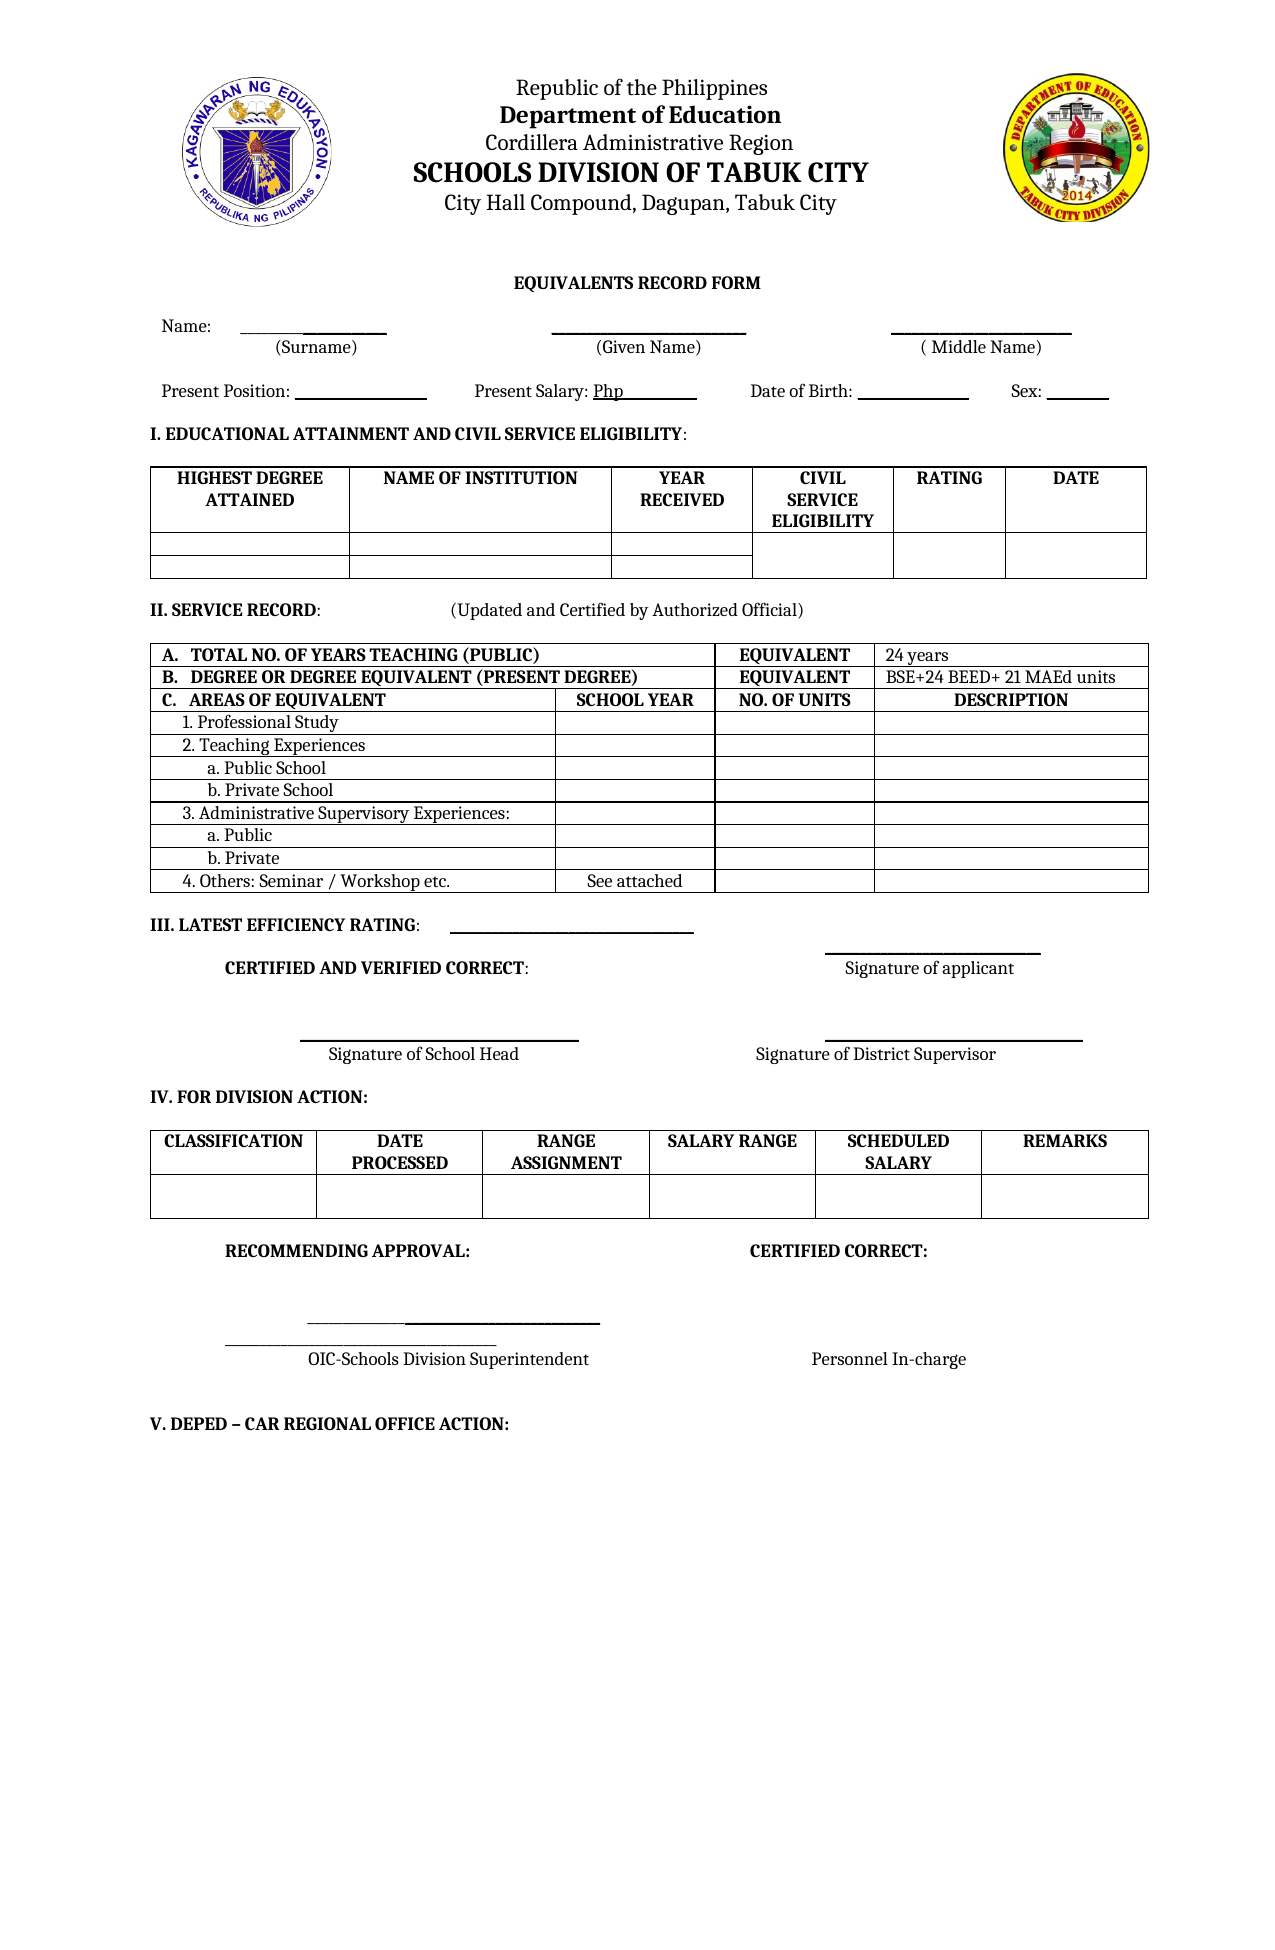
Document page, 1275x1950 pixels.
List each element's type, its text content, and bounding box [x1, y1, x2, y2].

table_cell [151, 533, 349, 555]
table_cell [317, 1175, 482, 1218]
table_cell [753, 533, 893, 577]
table_header SCHEDULED SALARY [816, 1131, 981, 1174]
text V. DEPED – CAR REGIONAL OFFICE ACTION: [150, 1413, 1125, 1435]
table_cell ( Middle Name) [815, 337, 1147, 359]
table_cell BSE+24 BEED+ 21 MAEd units [875, 667, 1148, 688]
table_header A. TOTAL NO. OF YEARS TEACHING (PUBLIC) [151, 644, 714, 666]
table_header REMARKS [982, 1131, 1148, 1174]
table_cell [816, 1175, 981, 1218]
table_cell [716, 803, 874, 824]
table_header RANGE ASSIGNMENT [483, 1131, 649, 1174]
table_cell DESCRIPTION [875, 689, 1148, 711]
table_header CLASSIFICATION [151, 1131, 316, 1174]
table_cell [875, 870, 1148, 892]
table_cell 2. Teaching Experiences [151, 735, 555, 756]
table_cell [875, 757, 1148, 779]
table_header Present Salary: Php __________ [449, 380, 722, 402]
table_cell [716, 870, 874, 892]
table_cell [716, 757, 874, 779]
table_cell NO. OF UNITS [716, 689, 874, 711]
table_header DATE PROCESSED [317, 1131, 482, 1174]
text III. LATEST EFFICIENCY RATING: ___________________________________ [150, 914, 1125, 936]
text IV. FOR DIVISION ACTION: [150, 1087, 1125, 1108]
text RECOMMENDING APPROVAL: CERTIFIED CORRECT: [150, 1241, 1125, 1262]
table_header Name: _____________________ [150, 316, 482, 337]
text Signature of School Head Signature of District Supervisor [150, 1044, 1125, 1065]
table_cell [875, 712, 1148, 733]
table_cell [556, 757, 714, 779]
text _______________________________ [150, 936, 1125, 957]
text I. EDUCATIONAL ATTAINMENT AND CIVIL SERVICE ELIGIBILITY: [150, 423, 1125, 445]
text ________________________________________ _____________________________________ [150, 1022, 1125, 1044]
table_header RATING [894, 468, 1005, 532]
table_cell [982, 1175, 1148, 1218]
table_cell [556, 735, 714, 756]
table_cell [556, 780, 714, 801]
table_cell 4. Others: Seminar / Workshop etc. [151, 870, 555, 892]
table_cell [875, 735, 1148, 756]
table_cell [716, 848, 874, 869]
table_header ____________________________ [483, 316, 815, 337]
table_cell [894, 533, 1005, 577]
picture [1003, 73, 1150, 221]
table_header DATE [1006, 468, 1146, 532]
table_header 24 years [875, 644, 1148, 666]
table_cell b. Private School [151, 780, 555, 801]
table_cell C. AREAS OF EQUIVALENT [151, 689, 555, 711]
table_header EQUIVALENT [716, 644, 874, 666]
table_cell [483, 1175, 649, 1218]
table_header __________________________ [815, 316, 1147, 337]
table_cell [151, 556, 349, 577]
table_cell [650, 1175, 815, 1218]
table_header HIGHEST DEGREE ATTAINED [151, 468, 349, 532]
text EQUIVALENTS RECORD FORM [150, 272, 1125, 294]
table_cell [556, 825, 714, 847]
table_cell [612, 556, 752, 577]
table_header CIVIL SERVICE ELIGIBILITY [753, 468, 893, 532]
table_cell EQUIVALENT [716, 667, 874, 688]
table_cell B. DEGREE OR DEGREE EQUIVALENT (PRESENT DEGREE) [151, 667, 714, 688]
text CERTIFIED AND VERIFIED CORRECT: Signature of applicant [150, 957, 1125, 979]
table_cell 3. Administrative Supervisory Experiences: [151, 803, 555, 824]
picture [181, 76, 332, 227]
table_header YEAR RECEIVED [612, 468, 752, 532]
table_cell [556, 848, 714, 869]
table_cell [875, 803, 1148, 824]
table_cell [556, 712, 714, 733]
table_cell See attached [556, 870, 714, 892]
table_cell [875, 848, 1148, 869]
table_header Sex: _________ [996, 380, 1124, 402]
table_cell 1. Professional Study [151, 712, 555, 733]
table_cell [875, 780, 1148, 801]
table_cell a. Public [151, 825, 555, 847]
text II. SERVICE RECORD: (Updated and Certified by Authorized Official) [150, 600, 1125, 622]
table_cell [151, 1175, 316, 1218]
table_cell SCHOOL YEAR [556, 689, 714, 711]
table_cell [875, 825, 1148, 847]
table_cell [716, 825, 874, 847]
text OIC-Schools Division Superintendent Personnel In-charge [150, 1349, 1125, 1370]
table_cell [556, 803, 714, 824]
text __________________________________________ _______________________________________ [150, 1306, 1125, 1349]
table_header NAME OF INSTITUTION [350, 468, 611, 532]
table_cell [716, 712, 874, 733]
table_header Date of Birth: ________________ [723, 380, 996, 402]
table_cell [612, 533, 752, 555]
table_cell [350, 533, 611, 555]
table_cell [716, 735, 874, 756]
table_cell [1006, 533, 1146, 577]
table_cell b. Private [151, 848, 555, 869]
table_cell a. Public School [151, 757, 555, 779]
table_cell [350, 556, 611, 577]
table_cell (Surname) [150, 337, 482, 359]
table_cell [716, 780, 874, 801]
table_header Present Position: ___________________ [150, 380, 448, 402]
table_header SALARY RANGE [650, 1131, 815, 1174]
table_cell (Given Name) [483, 337, 815, 359]
